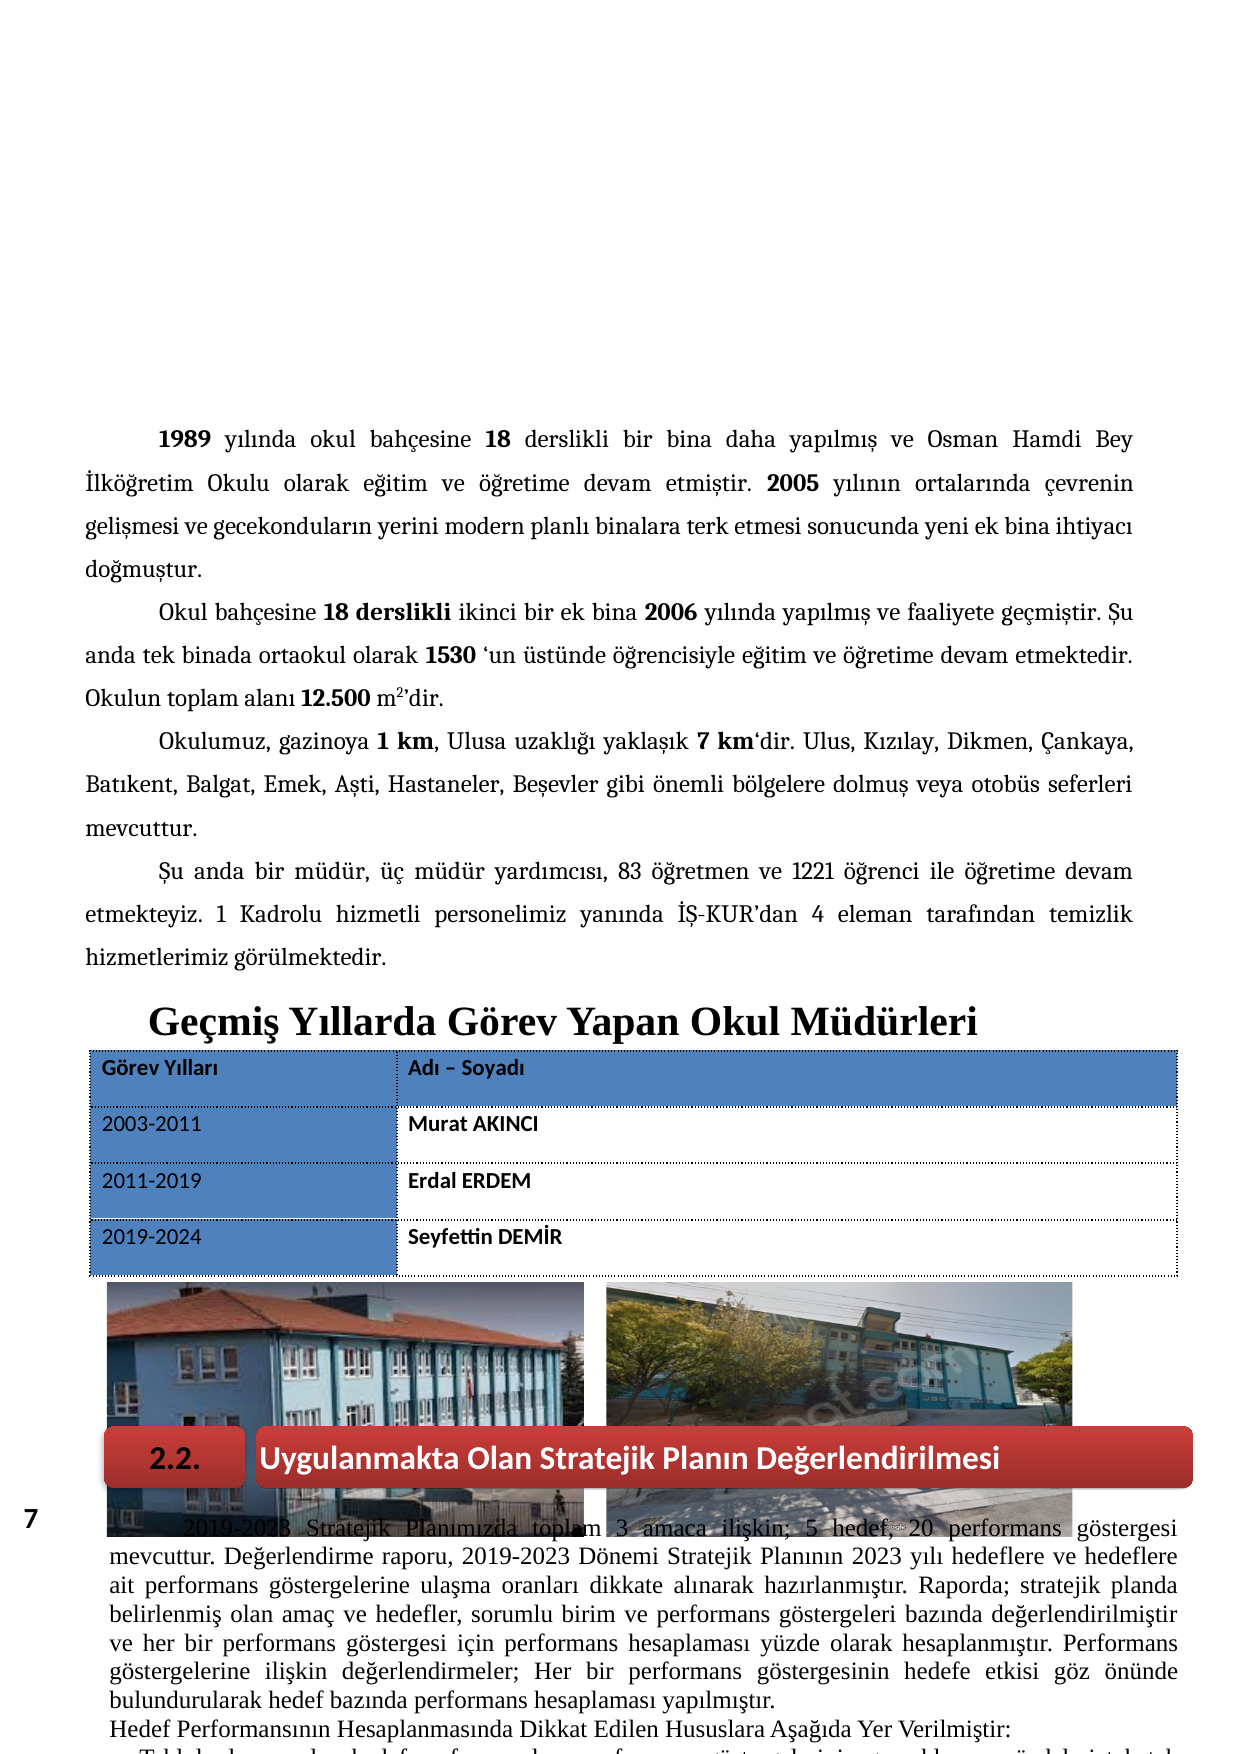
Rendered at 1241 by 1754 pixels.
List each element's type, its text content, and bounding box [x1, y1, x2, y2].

text Geçmiş Yıllarda Görev Yapan Okul Müdürleri [148, 996, 1093, 1044]
picture [606, 1282, 1073, 1426]
picture [106, 1282, 584, 1537]
picture [952, 1526, 957, 1535]
picture [606, 1490, 1073, 1537]
picture [555, 1526, 560, 1535]
